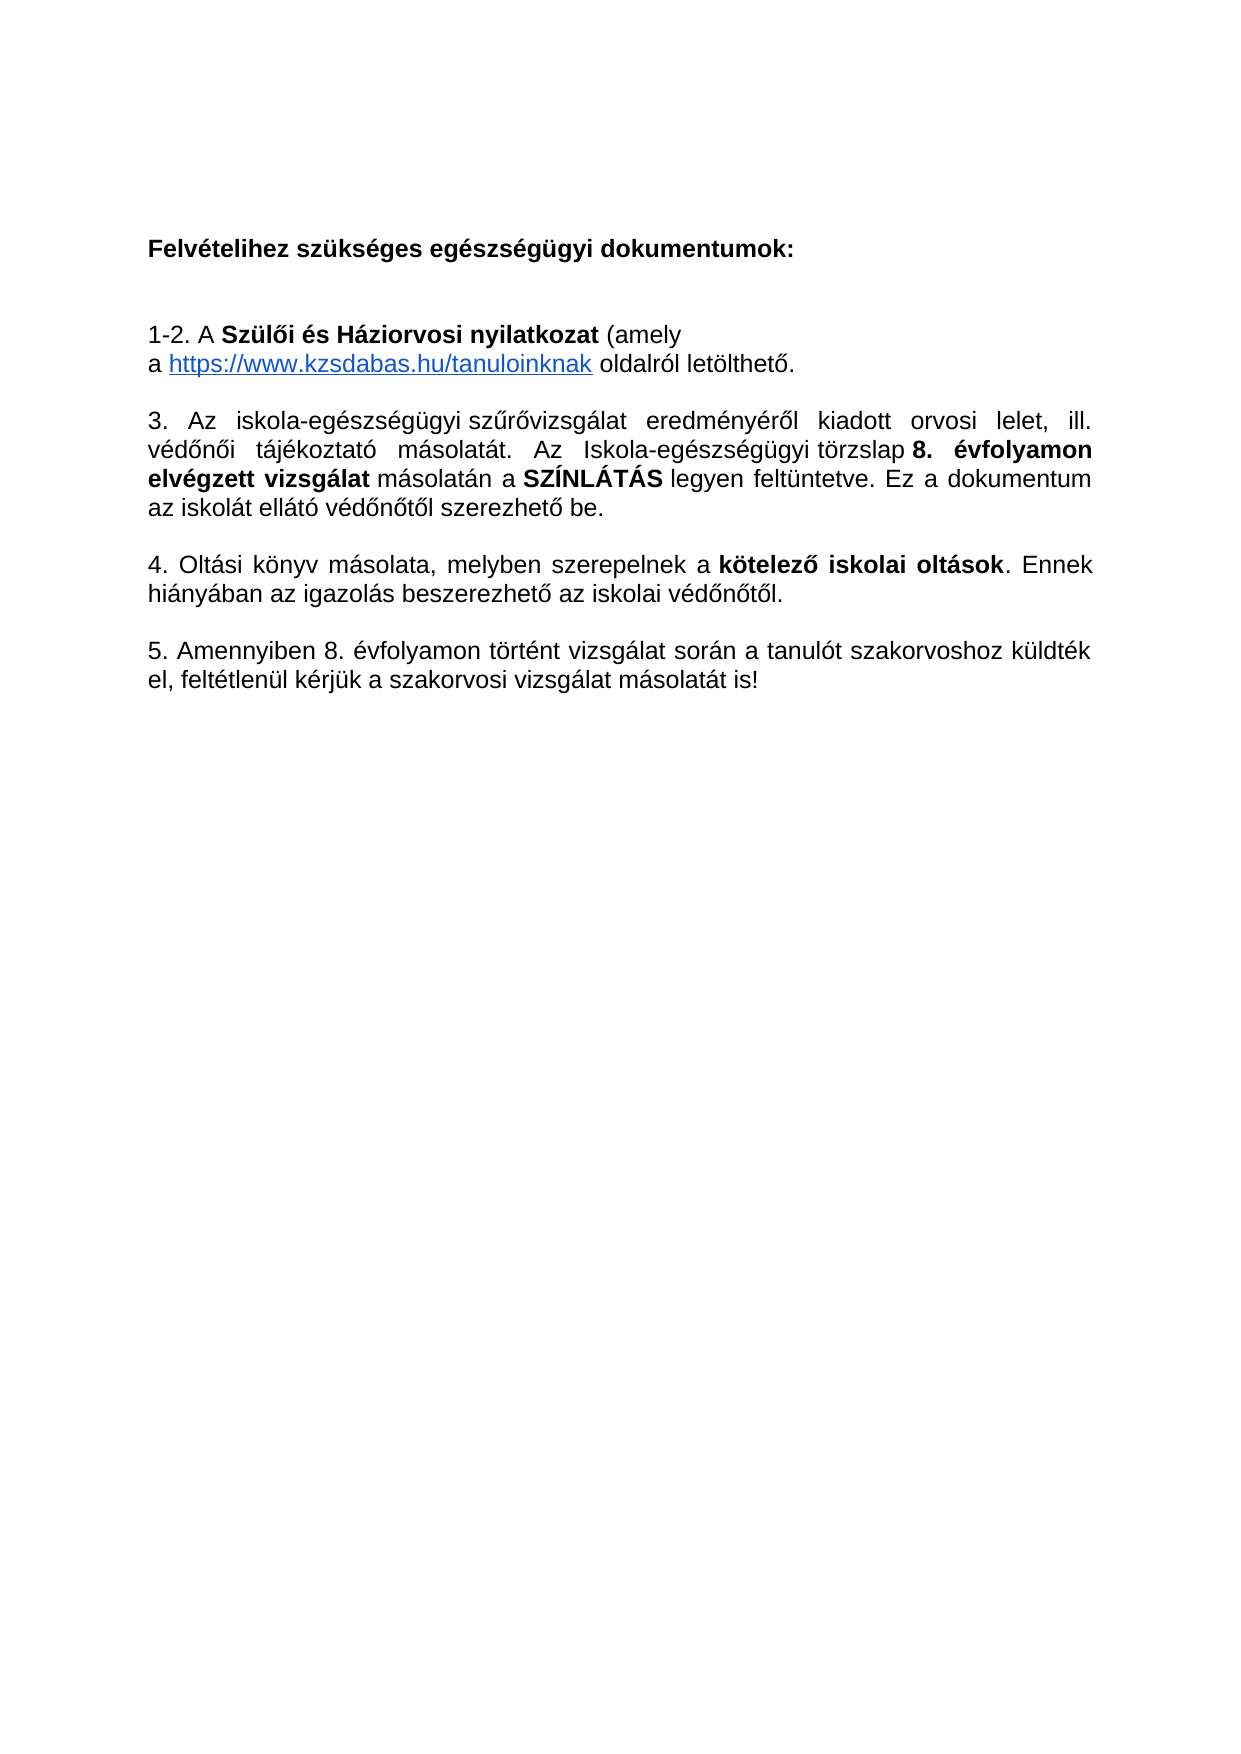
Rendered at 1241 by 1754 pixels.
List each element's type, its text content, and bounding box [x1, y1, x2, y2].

text 4. Oltási könyv másolata, melyben szerepelnek a kötelező iskolai oltások. Ennek hiányában az igazolás beszerezhető az iskolai védőnőtől. [148, 521, 1093, 608]
text 5. Amennyiben 8. évfolyamon történt vizsgálat során a tanulót szakorvoshoz küldték el, feltétlenül kérjük a szakorvosi vizsgálat másolatát is! [148, 608, 1093, 694]
text 3. Az iskola-egészségügyi szűrővizsgálat eredményéről kiadott orvosi lelet, ill. védőnői tájékoztató másolatát. Az Iskola-egészségügyi törzslap 8. évfolyamon elvégzett vizsgálat másolatán a SZÍNLÁTÁS legyen feltüntetve. Ez a dokumentum az iskolát ellátó védőnőtől szerezhető be. [148, 378, 1093, 521]
text Felvételihez szükséges egészségügyi dokumentumok: [148, 234, 1093, 263]
text 1-2. A Szülői és Háziorvosi nyilatkozat (amely a https://www.kzsdabas.hu/tanuloinknak oldalról letölthető. [148, 320, 1093, 378]
